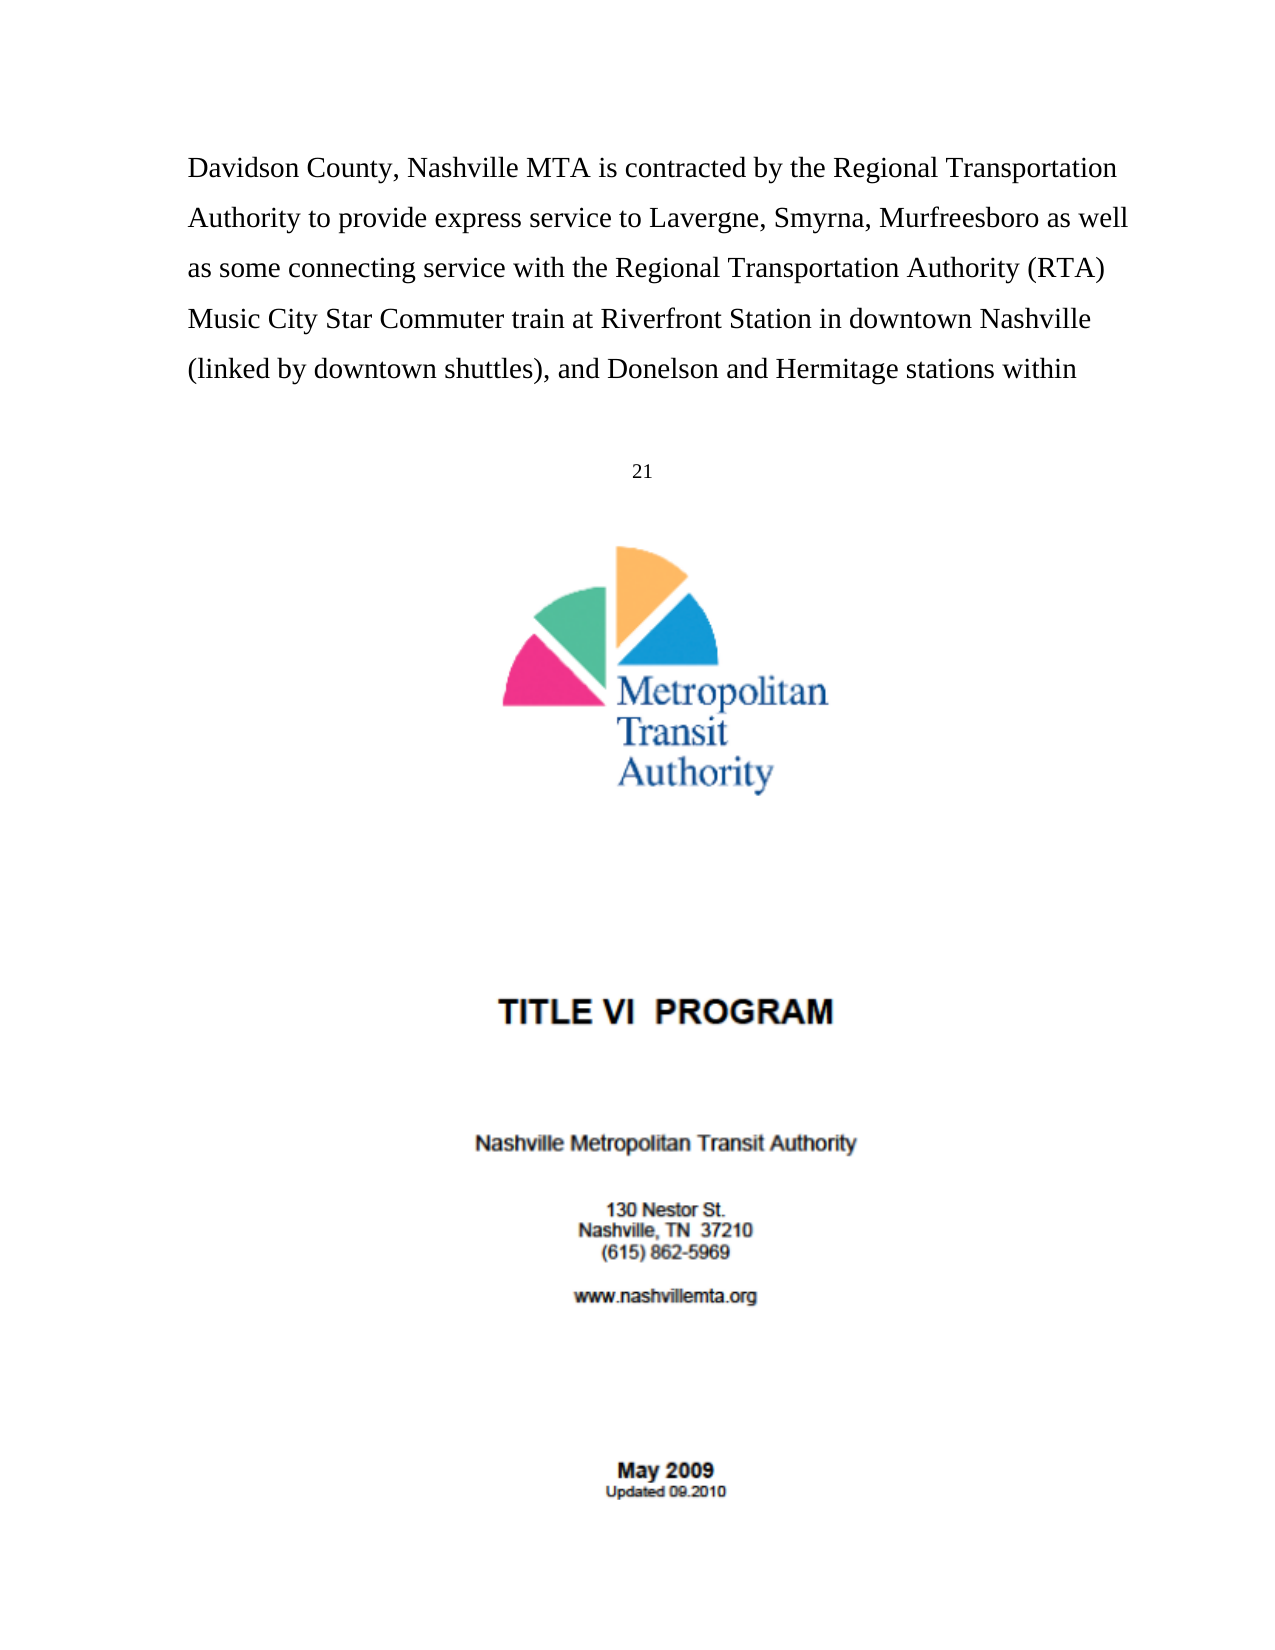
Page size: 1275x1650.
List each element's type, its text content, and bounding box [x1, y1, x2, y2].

text The Nashville MTA bus system serves all of Nashville and Davidson County. While no bus service is directly provided to the autonomous Davidson County incorporated communities of Forest Hills or Lakewood, some service is provided to Belle Meade, Berry Hill, Goodlettsville and Oak Hill. Outside of Davidson County, Nashville MTA is contracted by the Regional Transportation Authority to provide express service to Lavergne, Smyrna, Murfreesboro as well as some connecting service with the Regional Transportation Authority (RTA) Music City Star Commuter train at Riverfront Station in downtown Nashville (linked by downtown shuttles), and Donelson and Hermitage stations within Nashville along the system’s East Corridor Line. RTA operates other express services to Brentwood, Franklin, Gallatin, Hendersonville and Spring Hill through a contract with Gray Line. [187, 150, 1134, 385]
